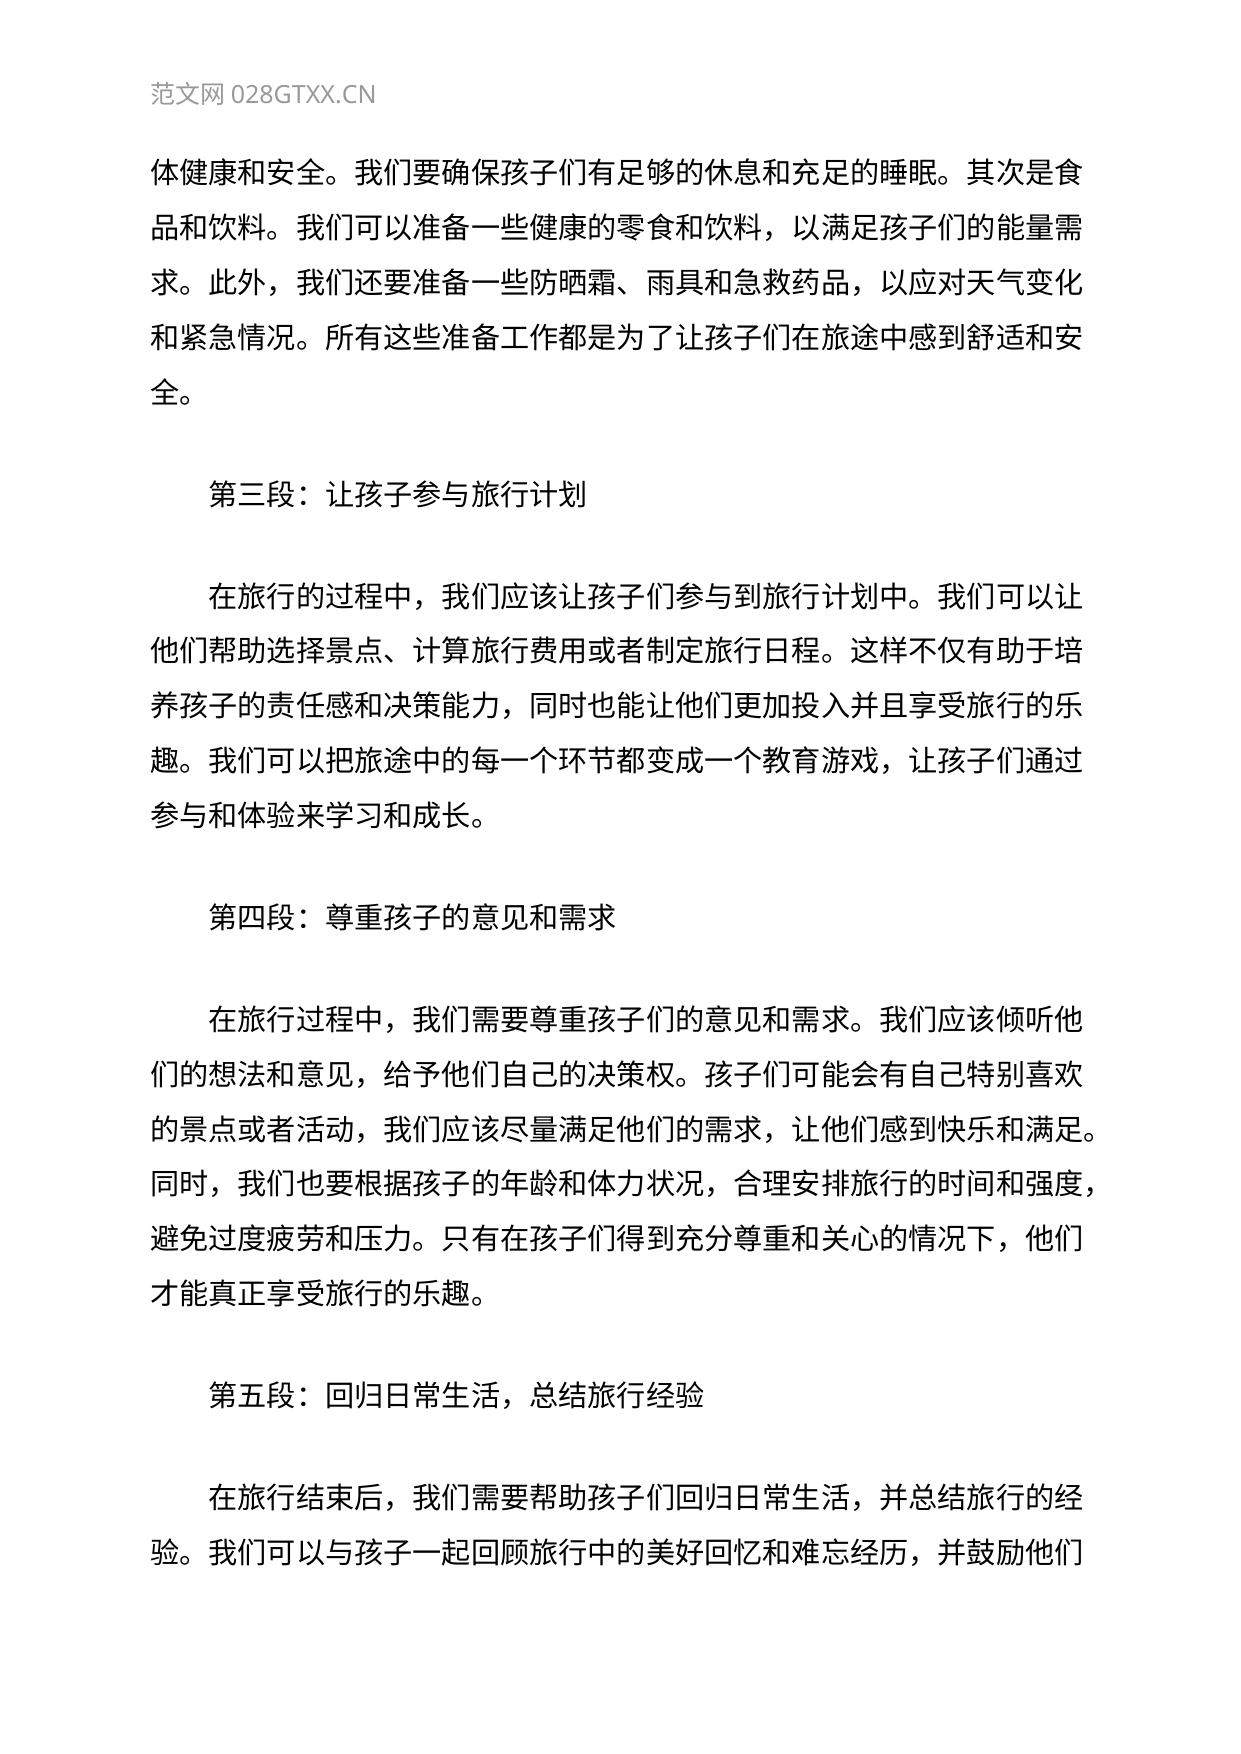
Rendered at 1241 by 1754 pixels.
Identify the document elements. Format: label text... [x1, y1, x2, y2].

text 第三段：让孩子参与旅行计划 [150, 471, 1090, 514]
text 第四段：尊重孩子的意见和需求 [150, 894, 1090, 937]
text 第五段：回归日常生活，总结旅行经验 [150, 1372, 1090, 1415]
text 在旅行的过程中，我们应该让孩子们参与到旅行计划中。我们可以让他们帮助选择景点、计算旅行费用或者制定旅行日程。这样不仅有助于培养孩子的责任感和决策能力，同时也能让他们更加投入并且享受旅行的乐趣。我们可以把旅途中的每一个环节都变成一个教育游戏，让孩子们通过参与和体验来学习和成长。 [150, 573, 1090, 835]
text 在旅行过程中，我们需要尊重孩子们的意见和需求。我们应该倾听他们的想法和意见，给予他们自己的决策权。孩子们可能会有自己特别喜欢的景点或者活动，我们应该尽量满足他们的需求，让他们感到快乐和满足。同时，我们也要根据孩子的年龄和体力状况，合理安排旅行的时间和强度，避免过度疲劳和压力。只有在孩子们得到充分尊重和关心的情况下，他们才能真正享受旅行的乐趣。 [150, 996, 1090, 1313]
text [150, 150, 1090, 412]
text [150, 1474, 1090, 1571]
